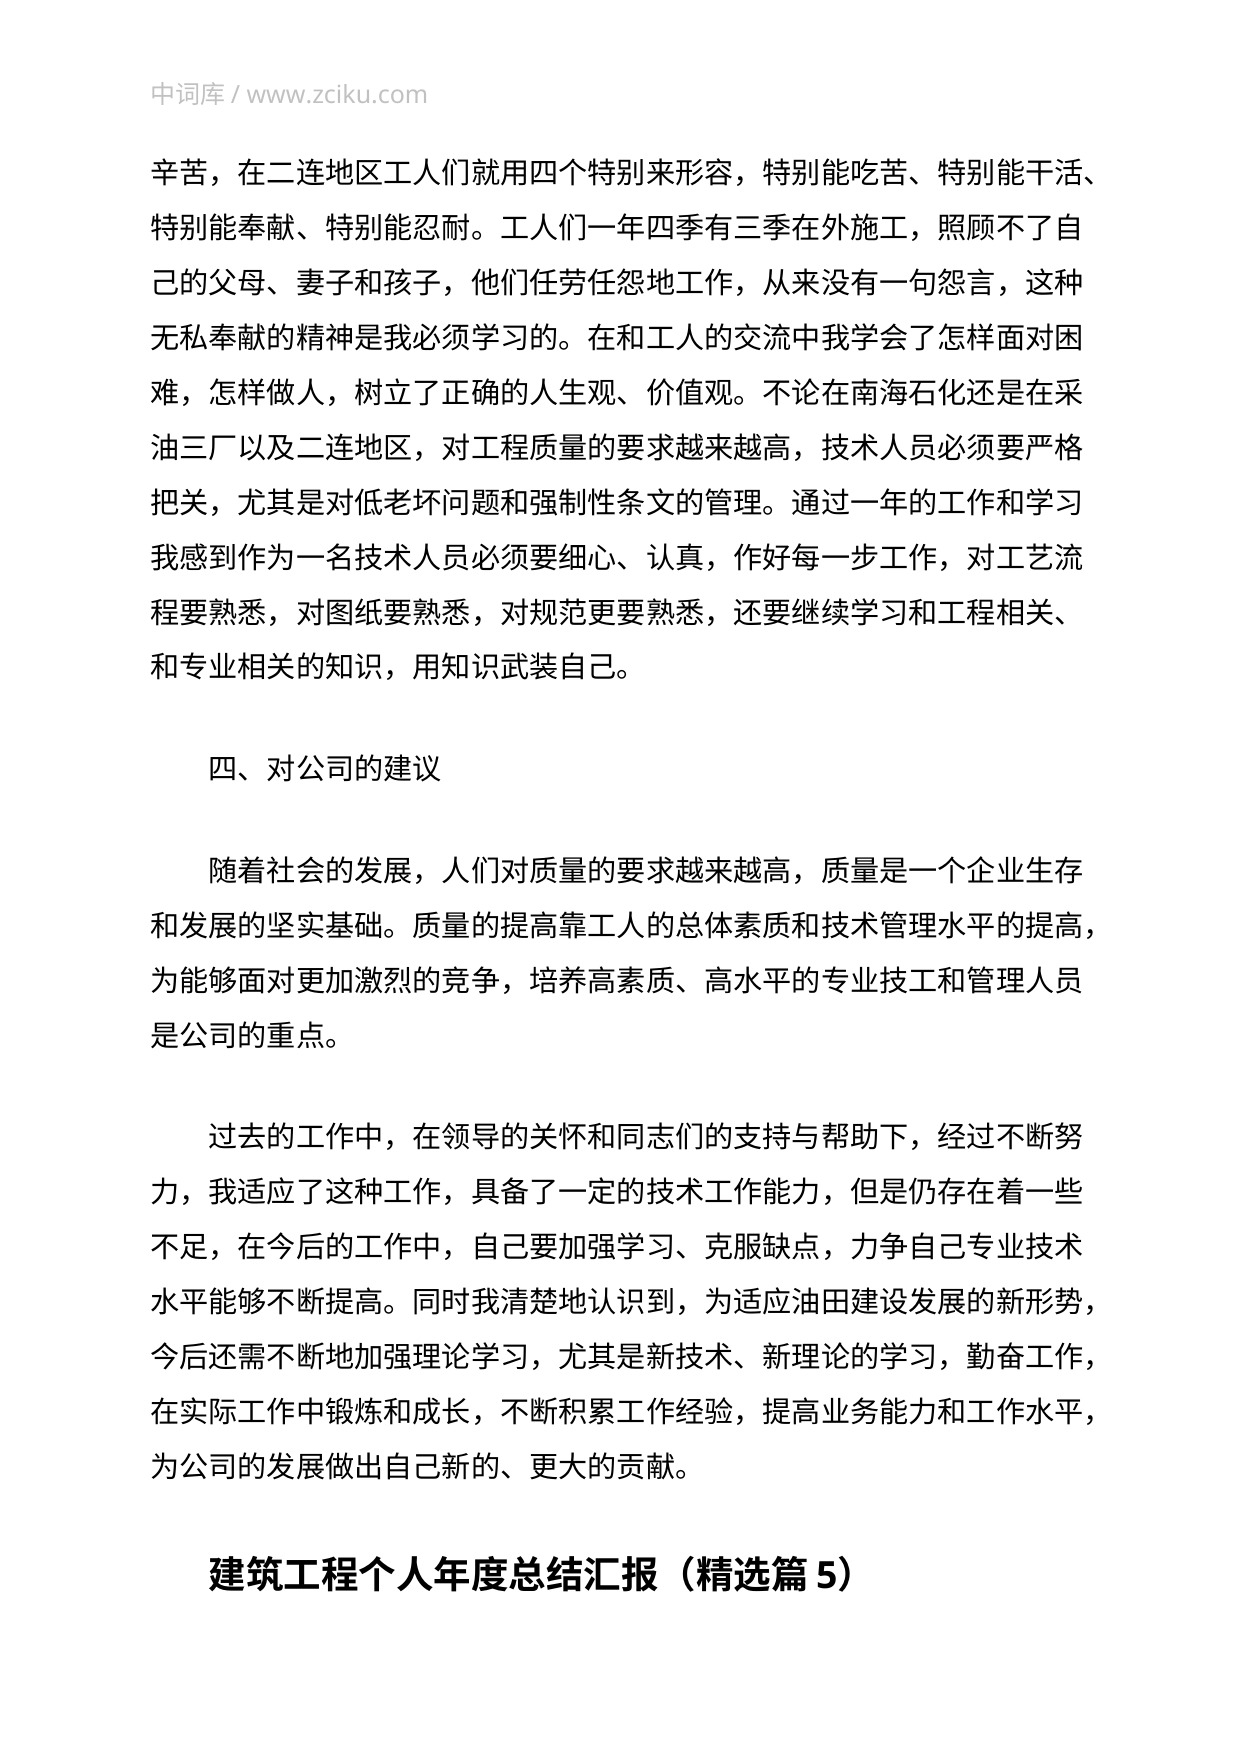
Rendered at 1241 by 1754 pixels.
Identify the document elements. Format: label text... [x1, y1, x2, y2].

text 随着社会的发展，人们对质量的要求越来越高，质量是一个企业生存和发展的坚实基础。质量的提高靠工人的总体素质和技术管理水平的提高，为能够面对更加激烈的竞争，培养高素质、高水平的专业技工和管理人员是公司的重点。 [150, 848, 1090, 1054]
text 四、对公司的建议 [150, 746, 1090, 788]
text 建筑工程个人年度总结汇报（精选篇5） [150, 1545, 1090, 1600]
text 过去的工作中，在领导的关怀和同志们的支持与帮助下，经过不断努力，我适应了这种工作，具备了一定的技术工作能力，但是仍存在着一些不足，在今后的工作中，自己要加强学习、克服缺点，力争自己专业技术水平能够不断提高。同时我清楚地认识到，为适应油田建设发展的新形势，今后还需不断地加强理论学习，尤其是新技术、新理论的学习，勤奋工作，在实际工作中锻炼和成长，不断积累工作经验，提高业务能力和工作水平，为公司的发展做出自己新的、更大的贡献。 [150, 1114, 1090, 1486]
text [150, 150, 1090, 686]
